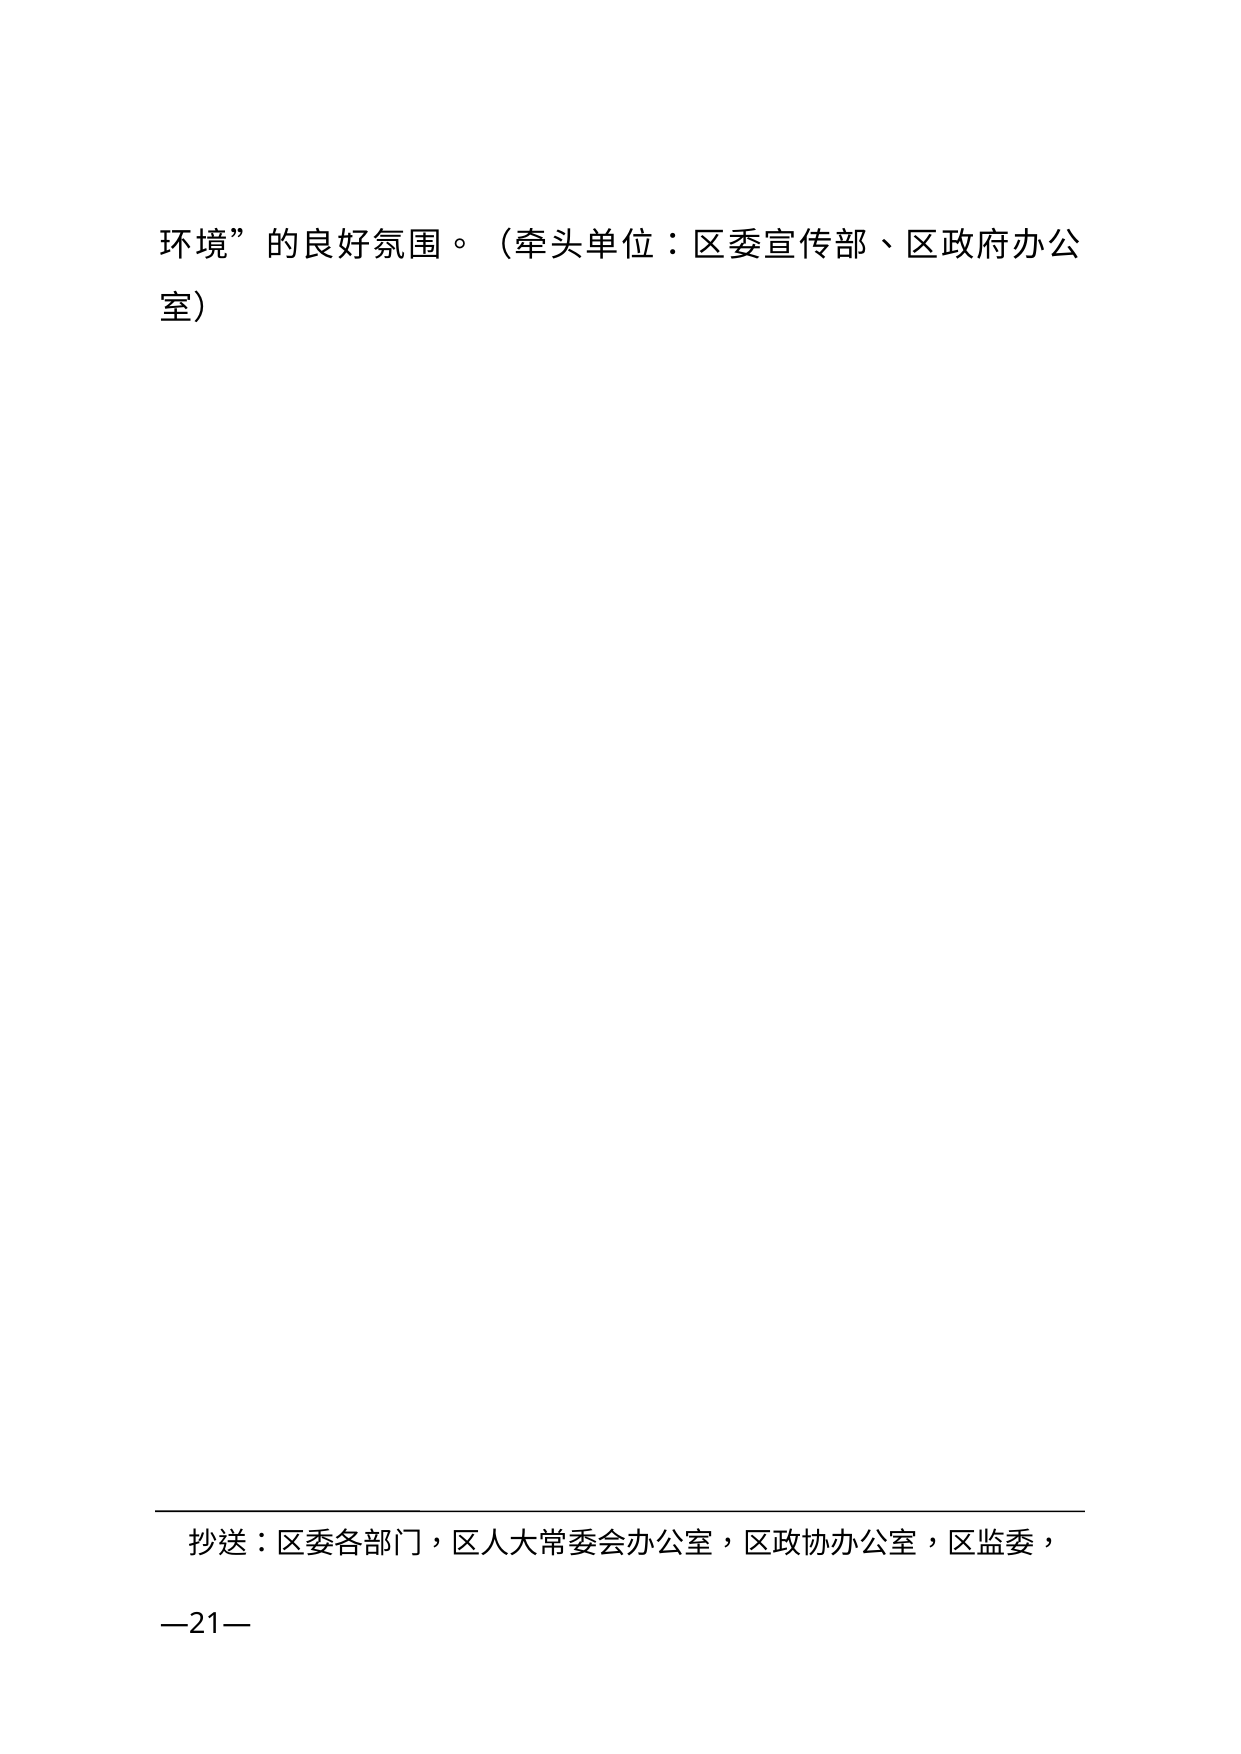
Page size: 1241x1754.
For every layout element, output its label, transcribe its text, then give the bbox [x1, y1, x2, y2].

text 抄送：区委各部门，区人大常委会办公室，区政协办公室，区监委， [159, 1513, 1081, 1565]
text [159, 207, 1081, 332]
